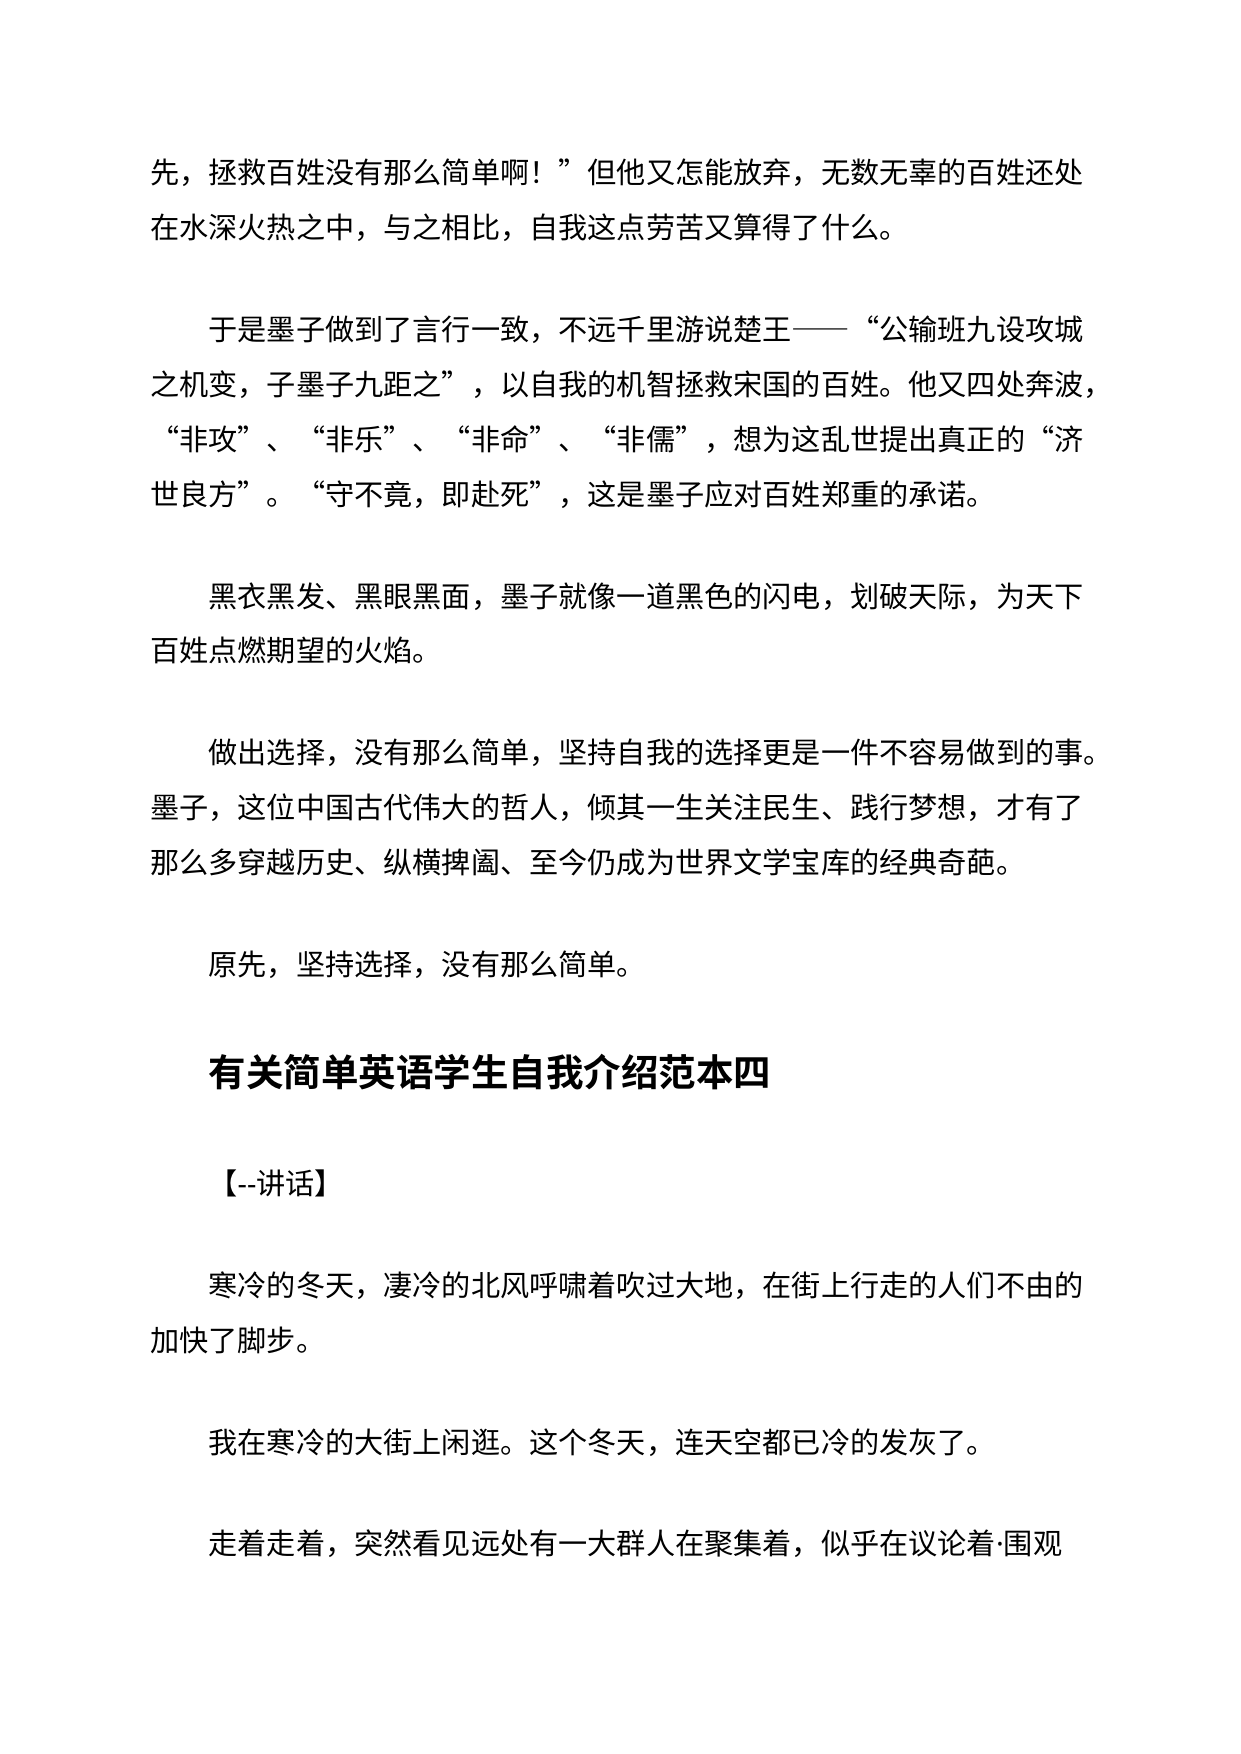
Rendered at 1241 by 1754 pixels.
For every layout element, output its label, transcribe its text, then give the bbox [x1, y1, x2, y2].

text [150, 150, 1090, 247]
text 我在寒冷的大街上闲逛。这个冬天，连天空都已冷的发灰了。 [150, 1419, 1090, 1461]
text 【--讲话】 [150, 1161, 1090, 1203]
text 黑衣黑发、黑眼黑面，墨子就像一道黑色的闪电，划破天际，为天下百姓点燃期望的火焰。 [150, 573, 1090, 670]
text 有关简单英语学生自我介绍范本四 [150, 1043, 1090, 1097]
text 做出选择，没有那么简单，坚持自我的选择更是一件不容易做到的事。墨子，这位中国古代伟大的哲人，倾其一生关注民生、践行梦想，才有了那么多穿越历史、纵横捭阖、至今仍成为世界文学宝库的经典奇葩。 [150, 730, 1090, 882]
text 寒冷的冬天，凄冷的北风呼啸着吹过大地，在街上行走的人们不由的加快了脚步。 [150, 1262, 1090, 1360]
text 原先，坚持选择，没有那么简单。 [150, 941, 1090, 984]
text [150, 1521, 1090, 1563]
text 于是墨子做到了言行一致，不远千里游说楚王——“公输班九设攻城之机变，子墨子九距之”，以自我的机智拯救宋国的百姓。他又四处奔波，“非攻”、“非乐”、“非命”、“非儒”，想为这乱世提出真正的“济世良方”。“守不竟，即赴死”，这是墨子应对百姓郑重的承诺。 [150, 307, 1090, 514]
